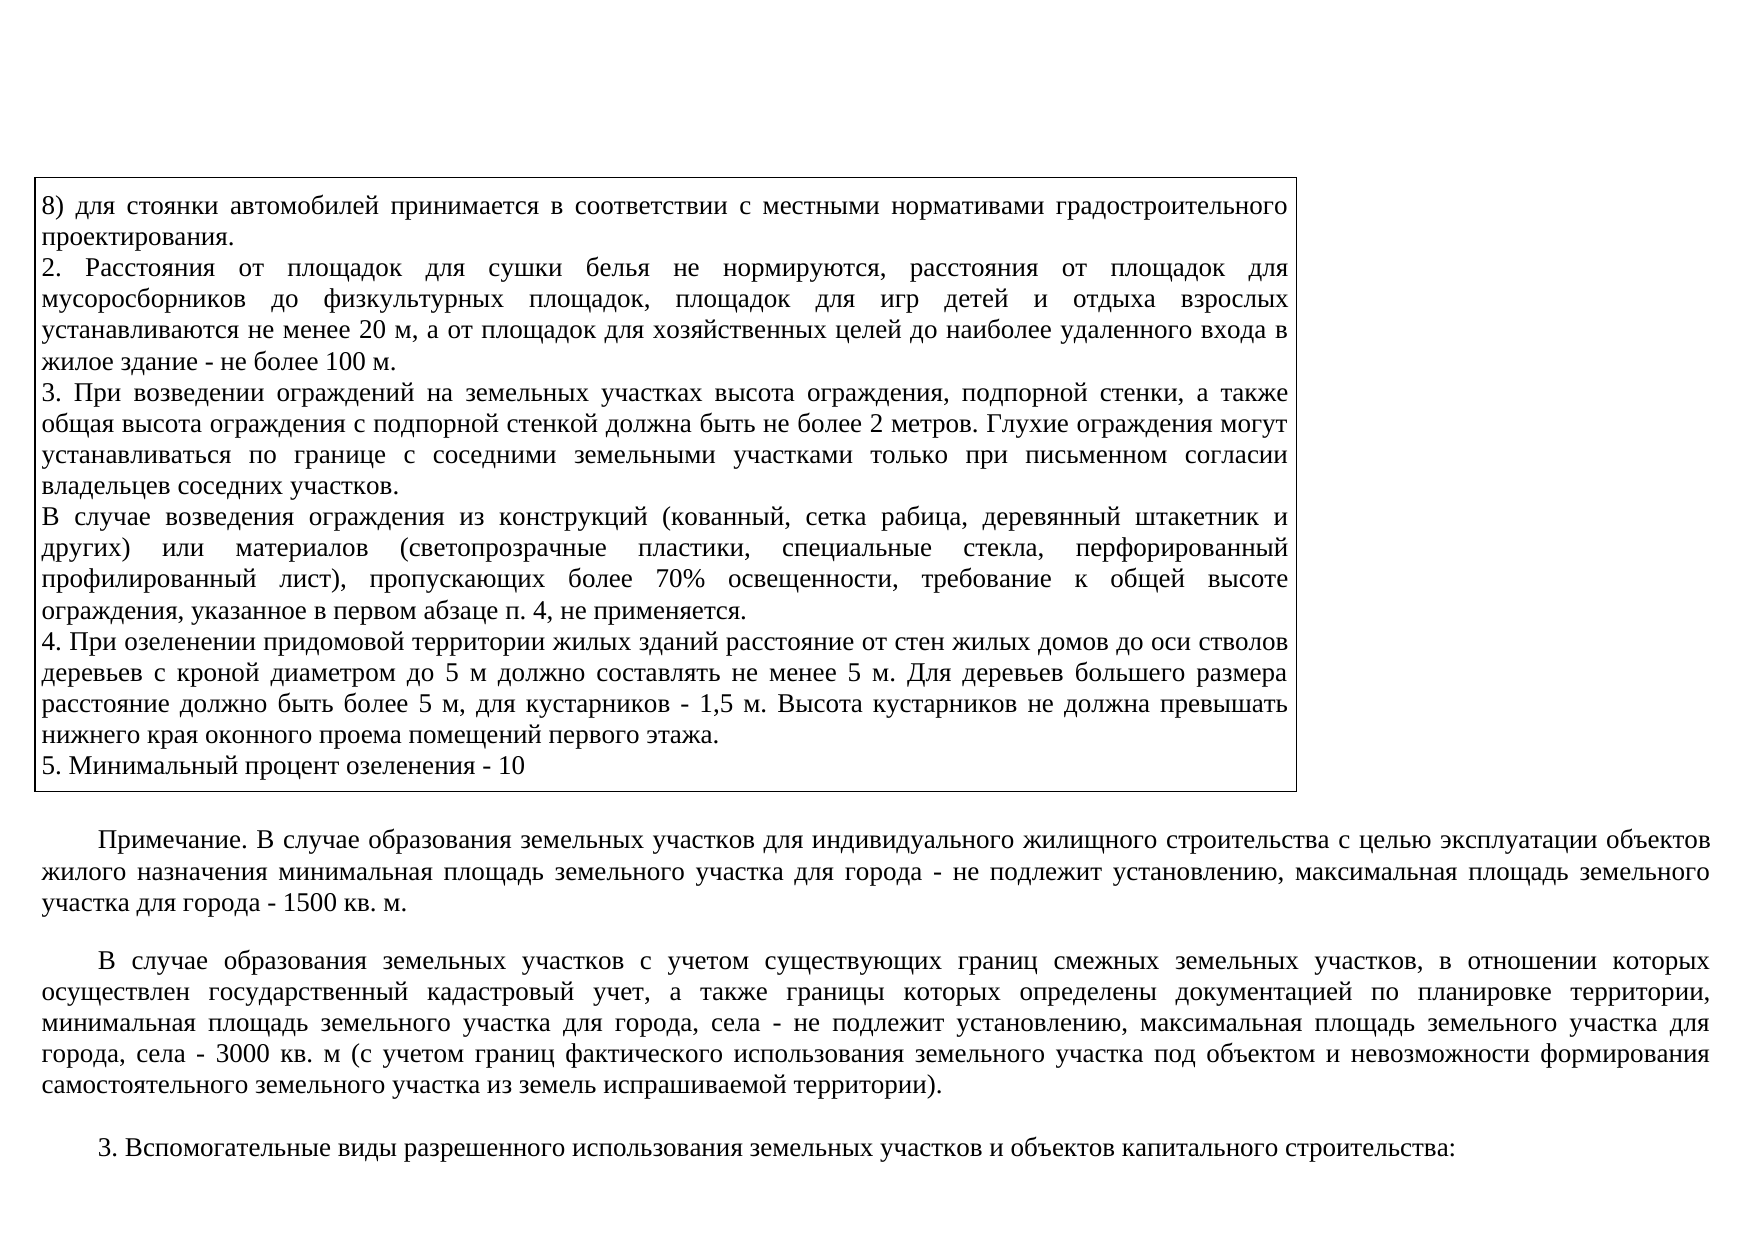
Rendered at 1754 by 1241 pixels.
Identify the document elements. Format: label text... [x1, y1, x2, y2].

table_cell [36, 178, 1296, 791]
text 3. Вспомогательные виды разрешенного использования земельных участков и объектов капитального строительства: [41, 1131, 1713, 1162]
text Примечание. В случае образования земельных участков для индивидуального жилищного строительства с целью эксплуатации объектов жилого назначения минимальная площадь земельного участка для города - не подлежит установлению, максимальная площадь земельного участка для города - 1500 кв. м. [41, 823, 1713, 917]
text В случае образования земельных участков с учетом существующих границ смежных земельных участков, в отношении которых осуществлен государственный кадастровый учет, а также границы которых определены документацией по планировке территории, минимальная площадь земельного участка для города, села - не подлежит установлению, максимальная площадь земельного участка для города, села - 3000 кв. м (с учетом границ фактического использования земельного участка под объектом и невозможности формирования самостоятельного земельного участка из земель испрашиваемой территории). [41, 944, 1713, 1100]
